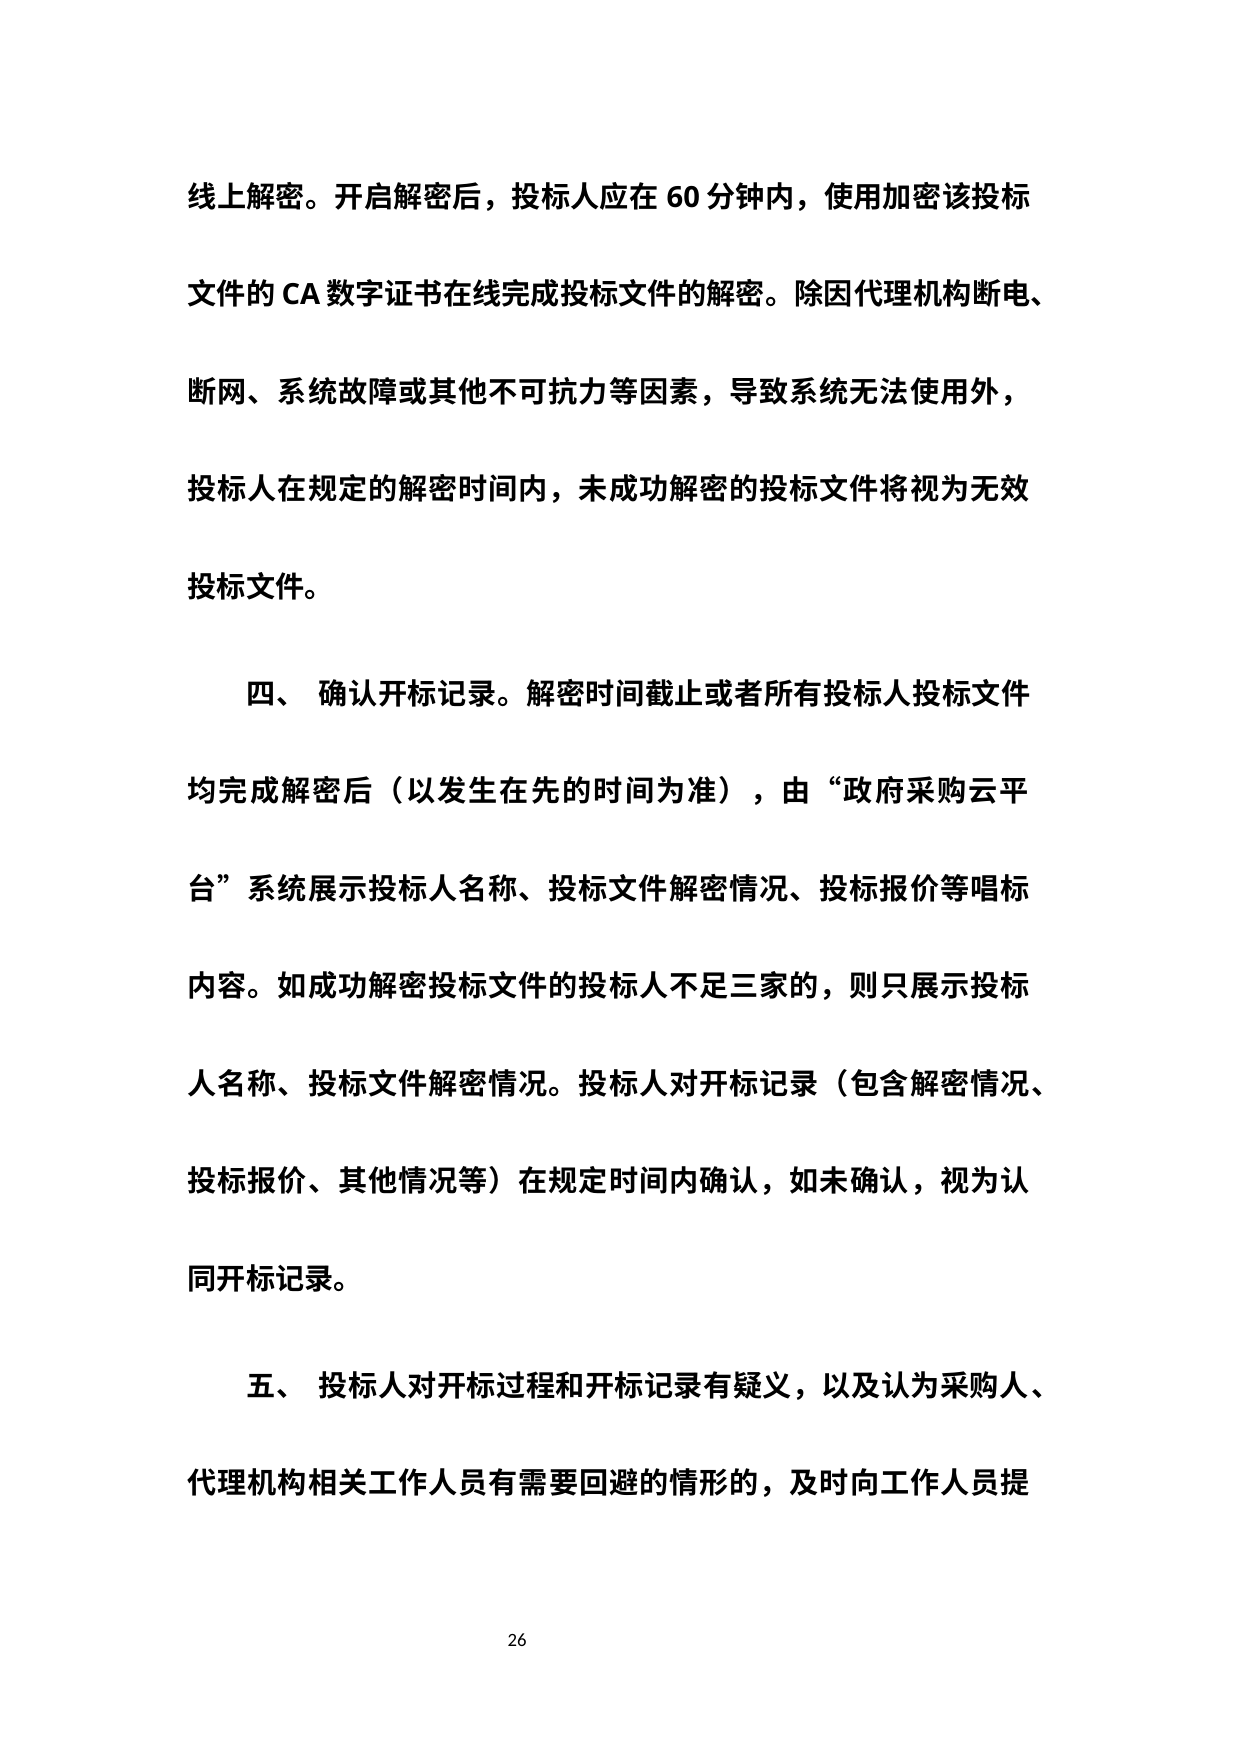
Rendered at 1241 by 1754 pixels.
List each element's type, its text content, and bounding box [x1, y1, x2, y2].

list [187, 1351, 1031, 1513]
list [187, 162, 1031, 617]
list 确认开标记录。解密时间截止或者所有投标人投标文件均完成解密后（以发生在先的时间为准），由“政府采购云平台”系统展示投标人名称、投标文件解密情况、投标报价等唱标内容。如成功解密投标文件的投标人不足三家的，则只展示投标人名称、投标文件解密情况。投标人对开标记录（包含解密情况、投标报价、其他情况等）在规定时间内确认，如未确认，视为认同开标记录。 [187, 659, 1031, 1309]
